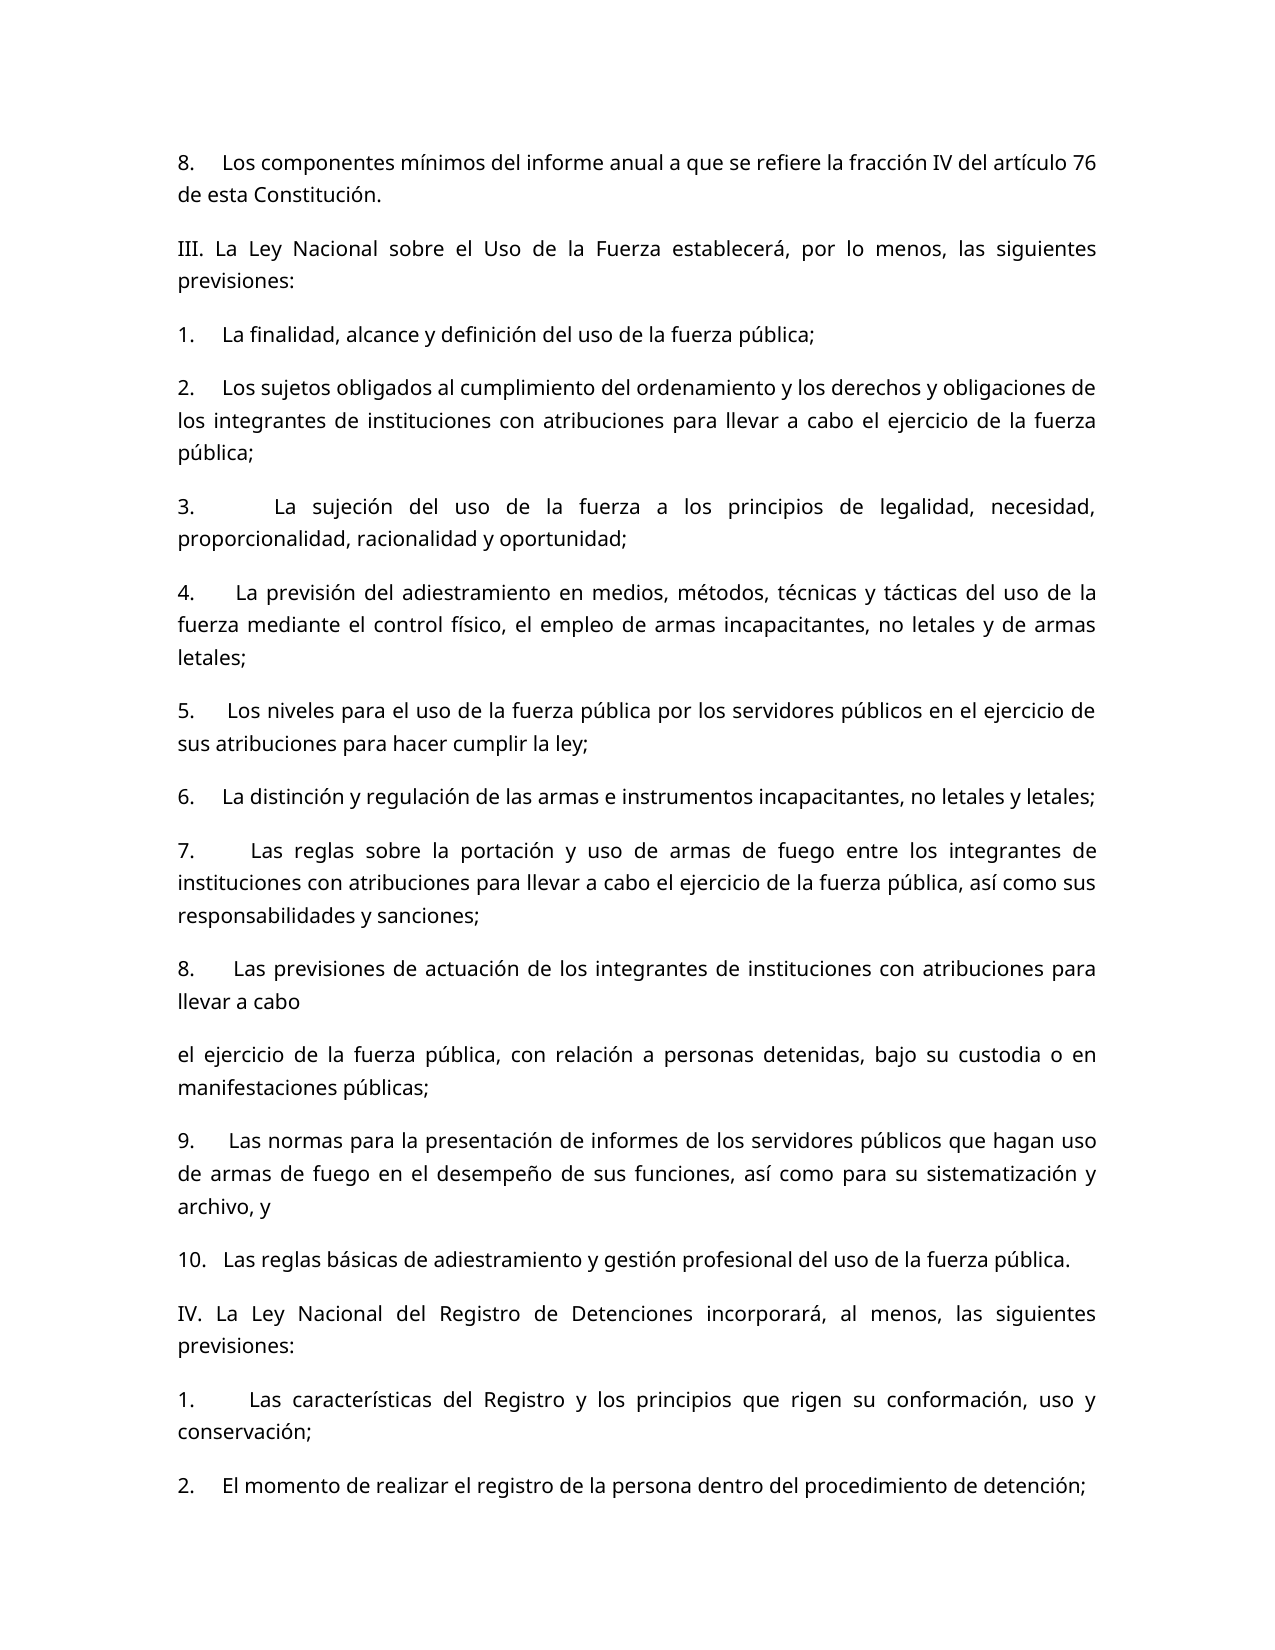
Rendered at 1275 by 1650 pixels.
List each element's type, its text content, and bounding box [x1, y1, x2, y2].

text 1. Las características del Registro y los principios que rigen su conformación, uso y conservación; [177, 1385, 1098, 1446]
text 3. La sujeción del uso de la fuerza a los principios de legalidad, necesidad, proporcionalidad, racionalidad y oportunidad; [177, 492, 1098, 553]
text 2. El momento de realizar el registro de la persona dentro del procedimiento de detención; [177, 1471, 1098, 1499]
text 6. La distinción y regulación de las armas e instrumentos incapacitantes, no letales y letales; [177, 782, 1098, 811]
text 4. La previsión del adiestramiento en medios, métodos, técnicas y tácticas del uso de la fuerza mediante el control físico, el empleo de armas incapacitantes, no letales y de armas letales; [177, 578, 1098, 671]
text III. La Ley Nacional sobre el Uso de la Fuerza establecerá, por lo menos, las siguientes previsiones: [177, 234, 1098, 295]
text 8. Las previsiones de actuación de los integrantes de instituciones con atribuciones para llevar a cabo [177, 954, 1098, 1016]
text 7. Las reglas sobre la portación y uso de armas de fuego entre los integrantes de instituciones con atribuciones para llevar a cabo el ejercicio de la fuerza pública, así como sus responsabilidades y sanciones; [177, 836, 1098, 929]
text 5. Los niveles para el uso de la fuerza pública por los servidores públicos en el ejercicio de sus atribuciones para hacer cumplir la ley; [177, 696, 1098, 757]
text IV. La Ley Nacional del Registro de Detenciones incorporará, al menos, las siguientes previsiones: [177, 1299, 1098, 1360]
text 8. Los componentes mínimos del informe anual a que se refiere la fracción IV del artículo 76 de esta Constitución. [177, 148, 1098, 209]
text 1. La finalidad, alcance y definición del uso de la fuerza pública; [177, 320, 1098, 348]
text 9. Las normas para la presentación de informes de los servidores públicos que hagan uso de armas de fuego en el desempeño de sus funciones, así como para su sistematización y archivo, y [177, 1127, 1098, 1220]
text el ejercicio de la fuerza pública, con relación a personas detenidas, bajo su custodia o en manifestaciones públicas; [177, 1041, 1098, 1102]
text 10. Las reglas básicas de adiestramiento y gestión profesional del uso de la fuerza pública. [177, 1245, 1098, 1274]
text 2. Los sujetos obligados al cumplimiento del ordenamiento y los derechos y obligaciones de los integrantes de instituciones con atribuciones para llevar a cabo el ejercicio de la fuerza pública; [177, 373, 1098, 467]
